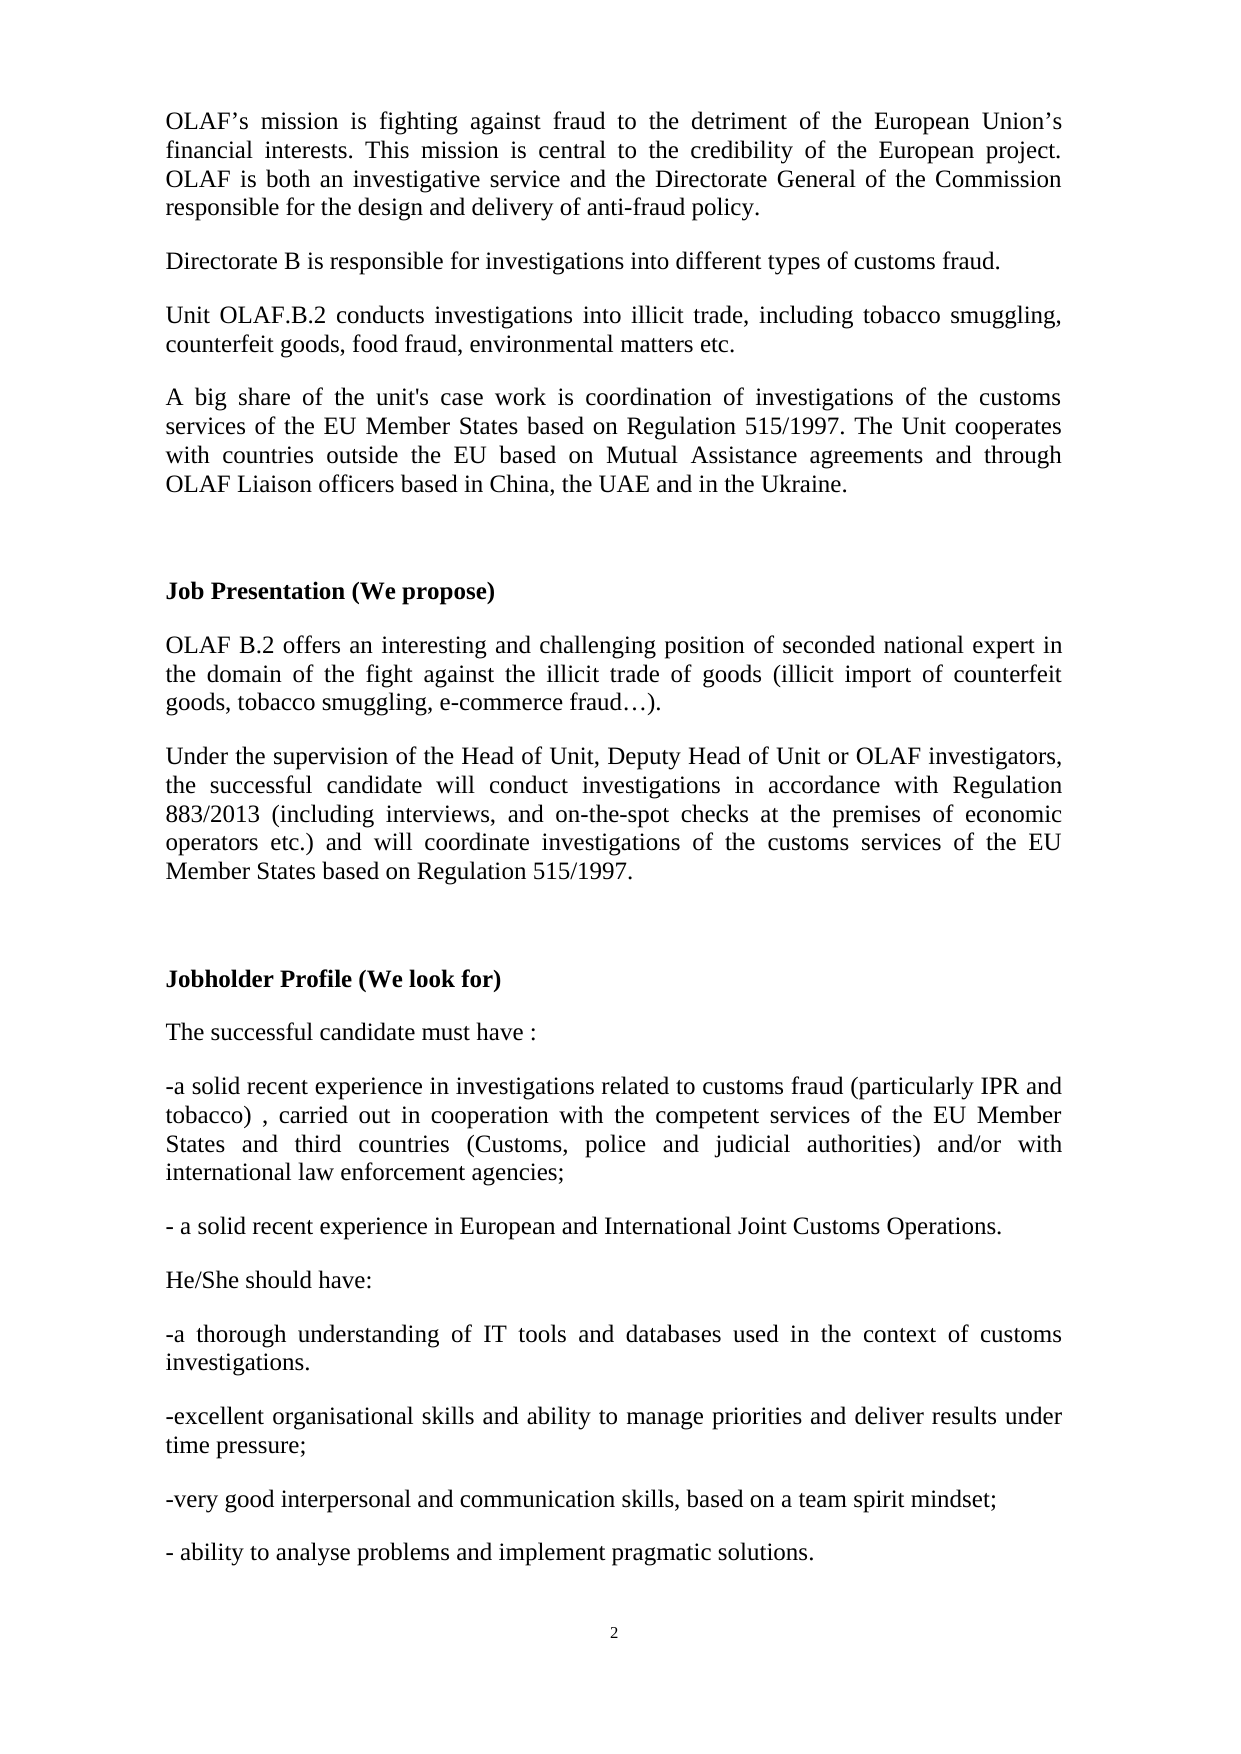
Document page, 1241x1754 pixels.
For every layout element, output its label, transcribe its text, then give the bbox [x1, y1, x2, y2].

list Job Presentation (We propose) [165, 576, 1063, 605]
list Jobholder Profile (We look for) [165, 964, 1063, 992]
